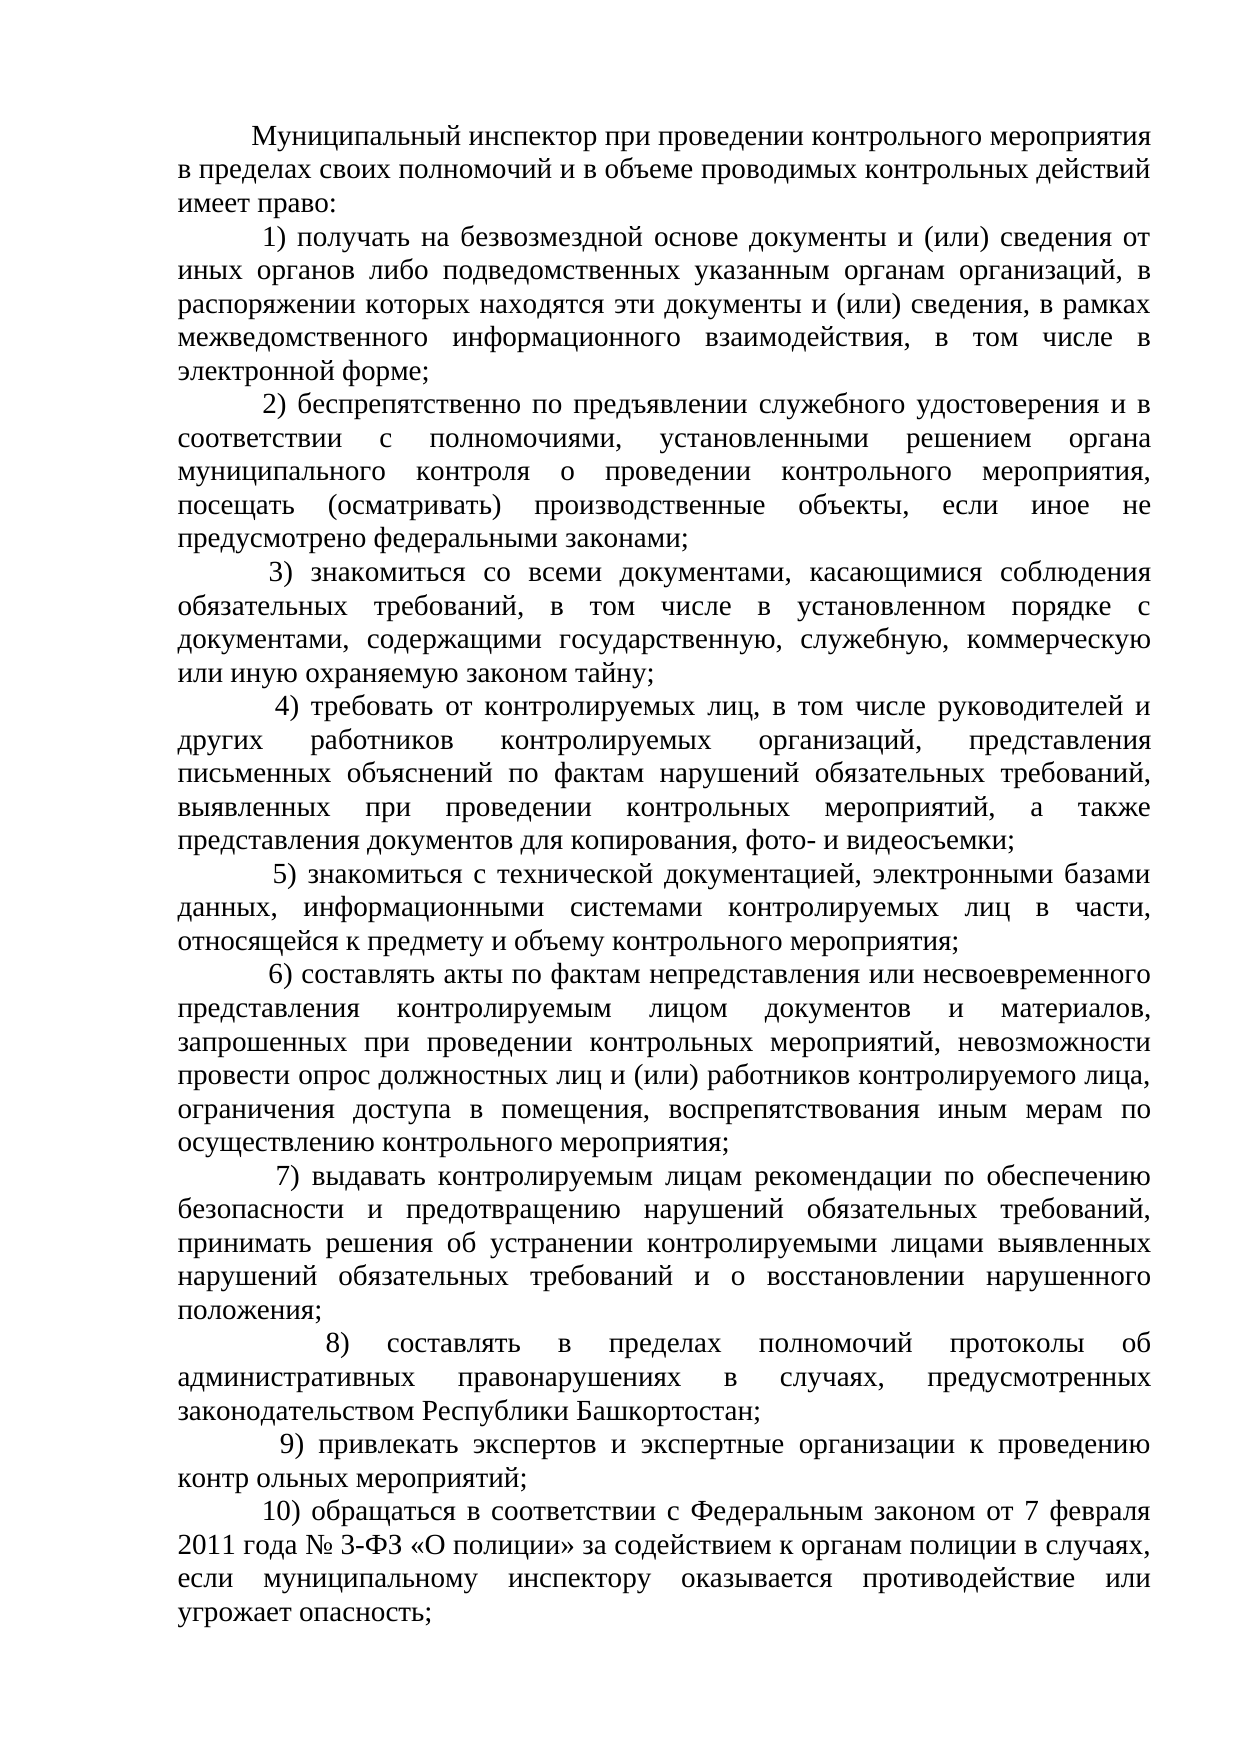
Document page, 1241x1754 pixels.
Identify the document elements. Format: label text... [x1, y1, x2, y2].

text 10) обращаться в соответствии с Федеральным законом от 7 февраля 2011 года № 3-ФЗ «О полиции» за содействием к органам полиции в случаях, если муниципальному инспектору оказывается противодействие или угрожает опасность; [177, 1493, 1152, 1627]
text 5) знакомиться с технической документацией, электронными базами данных, информационными системами контролируемых лиц в части, относящейся к предмету и объему контрольного мероприятия; [177, 856, 1152, 957]
text 9) привлекать экспертов и экспертные организации к проведению контр ольных мероприятий; [177, 1426, 1152, 1493]
text 7) выдавать контролируемым лицам рекомендации по обеспечению безопасности и предотвращению нарушений обязательных требований, принимать решения об устранении контролируемыми лицами выявленных нарушений обязательных требований и о восстановлении нарушенного положения; [177, 1158, 1152, 1326]
text 4) требовать от контролируемых лиц, в том числе руководителей и других работников контролируемых организаций, представления письменных объяснений по фактам нарушений обязательных требований, выявленных при проведении контрольных мероприятий, а также представления документов для копирования, фото- и видеосъемки; [177, 688, 1152, 856]
text 8) составлять в пределах полномочий протоколы об административных правонарушениях в случаях, предусмотренных законодательством Республики Башкортостан; [177, 1326, 1152, 1426]
text Муниципальный инспектор при проведении контрольного мероприятия в пределах своих полномочий и в объеме проводимых контрольных действий имеет право: [177, 118, 1152, 219]
text 3) знакомиться со всеми документами, касающимися соблюдения обязательных требований, в том числе в установленном порядке с документами, содержащими государственную, служебную, коммерческую или иную охраняемую законом тайну; [177, 554, 1152, 688]
text 1) получать на безвозмездной основе документы и (или) сведения от иных органов либо подведомственных указанным органам организаций, в распоряжении которых находятся эти документы и (или) сведения, в рамках межведомственного информационного взаимодействия, в том числе в электронной форме; [177, 219, 1152, 386]
text 2) беспрепятственно по предъявлении служебного удостоверения и в соответствии с полномочиями, установленными решением органа муниципального контроля о проведении контрольного мероприятия, посещать (осматривать) производственные объекты, если иное не предусмотрено федеральными законами; [177, 386, 1152, 554]
text 6) составлять акты по фактам непредставления или несвоевременного представления контролируемым лицом документов и материалов, запрошенных при проведении контрольных мероприятий, невозможности провести опрос должностных лиц и (или) работников контролируемого лица, ограничения доступа в помещения, воспрепятствования иным мерам по осуществлению контрольного мероприятия; [177, 957, 1152, 1158]
